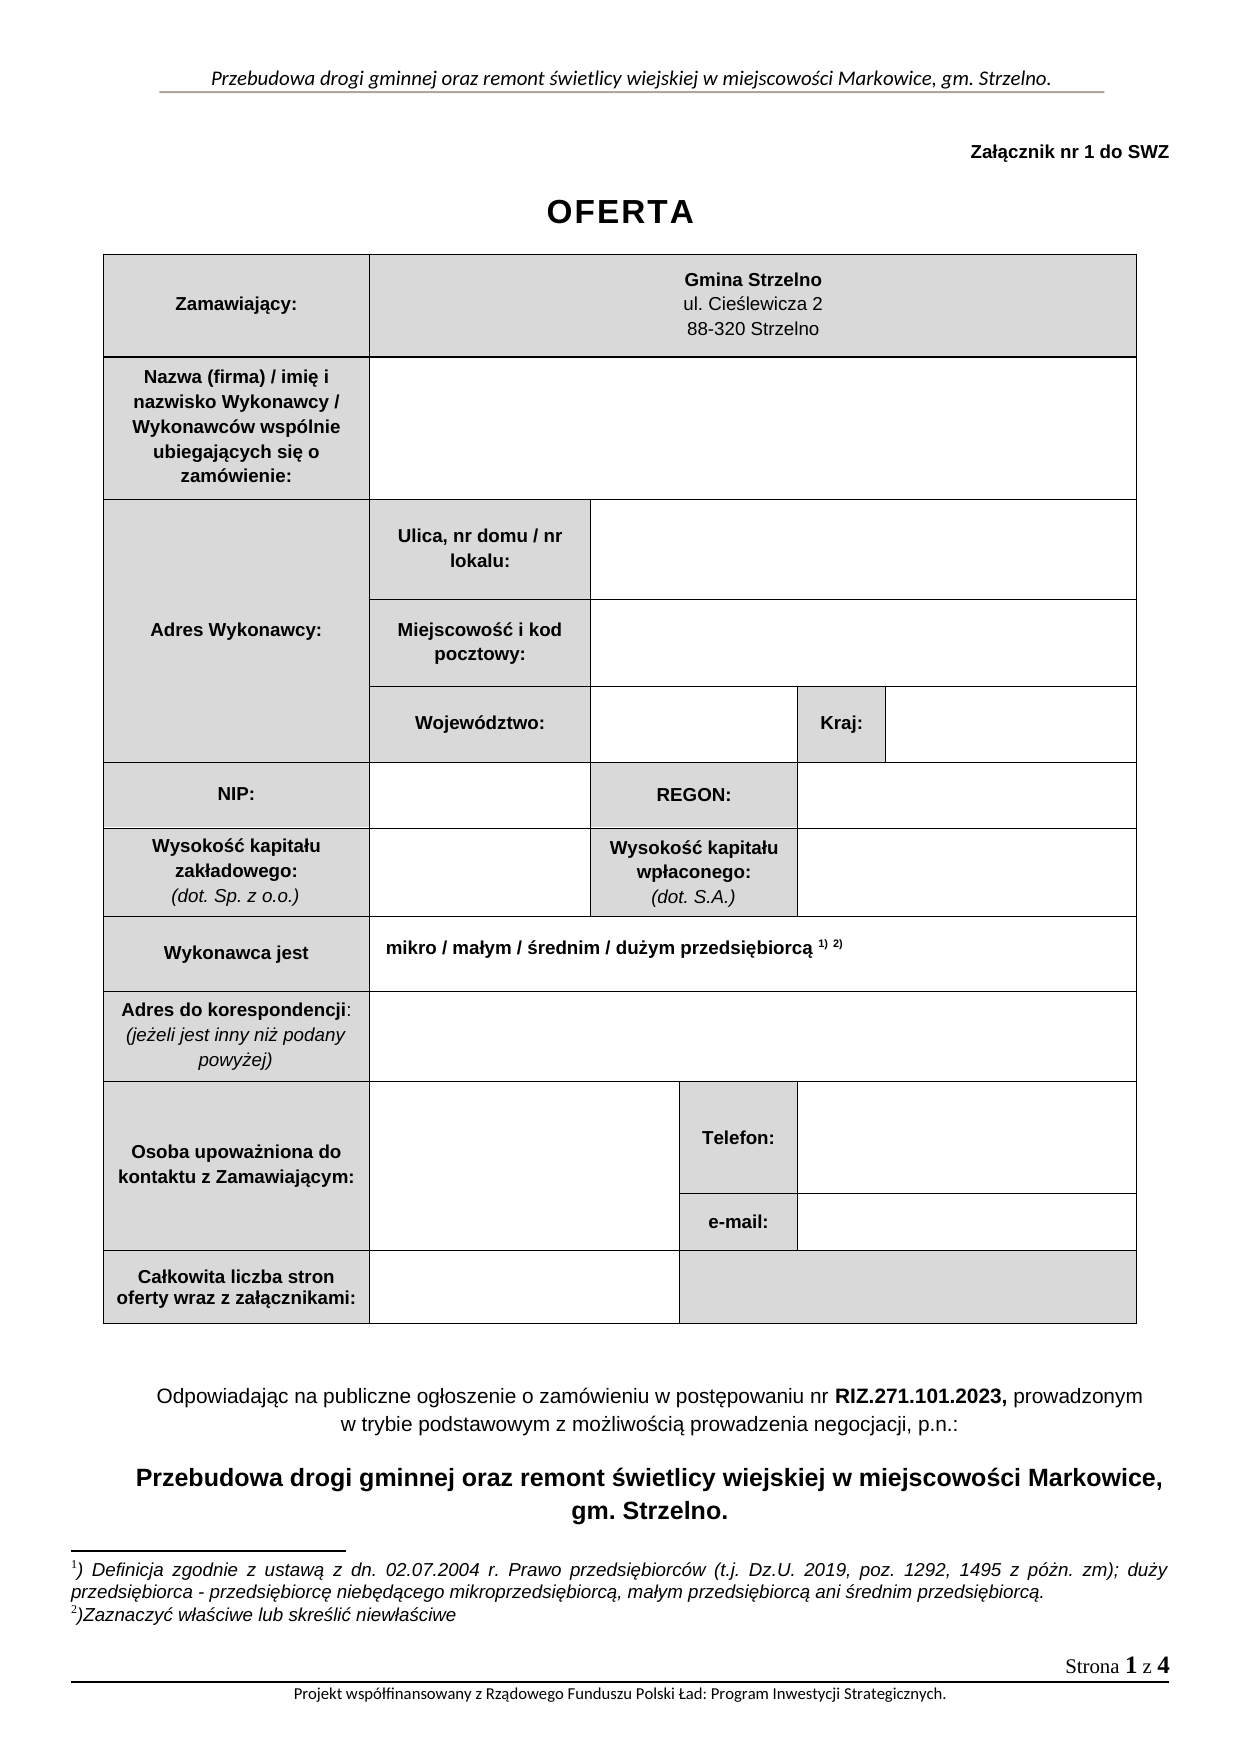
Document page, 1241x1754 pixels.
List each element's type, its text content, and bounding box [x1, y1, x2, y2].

table_cell [886, 687, 1136, 762]
table_cell [591, 600, 1136, 686]
table_cell [798, 829, 1136, 916]
table_header Gmina Strzelno ul. Cieślewicza 2 88-320 Strzelno [370, 255, 1136, 356]
text Przebudowa drogi gminnej oraz remont świetlicy wiejskiej w miejscowości Markowice, gm. Strzelno. [130, 1463, 1169, 1525]
table_cell [680, 1251, 1136, 1323]
table_cell Całkowita liczba stron oferty wraz z załącznikami: [104, 1251, 369, 1323]
table_cell [370, 763, 590, 827]
table_cell [798, 1082, 1136, 1193]
table_cell [370, 358, 1136, 499]
table_cell e-mail: [680, 1194, 797, 1250]
table_cell Telefon: [680, 1082, 797, 1193]
table_cell mikro / małym / średnim / dużym przedsiębiorcą ) ) [370, 917, 1136, 991]
table_cell [591, 687, 797, 762]
table_cell [370, 1251, 679, 1323]
table_cell Wysokość kapitału zakładowego: (dot. Sp. z o.o.) [104, 829, 369, 916]
table_cell Wykonawca jest [104, 917, 369, 991]
table_cell NIP: [104, 763, 369, 827]
table_cell Adres do korespondencji: (jeżeli jest inny niż podany powyżej) [104, 992, 369, 1081]
table_cell Nazwa (firma) / imię i nazwisko Wykonawcy / Wykonawców wspólnie ubiegających się o zamówienie: [104, 358, 369, 499]
table_cell Kraj: [798, 687, 885, 762]
table_cell Osoba upoważniona do kontaktu z Zamawiającym: [104, 1082, 369, 1250]
table_header Zamawiający: [104, 255, 369, 356]
subtitle Przebudowa drogi gminnej oraz remont świetlicy wiejskiej w miejscowości Markowice, gm. Strzelno. [71, 66, 1193, 120]
table_cell Województwo: [370, 687, 590, 762]
table_cell [798, 1194, 1136, 1250]
table_cell [798, 763, 1136, 827]
subtitle OFERTA [71, 192, 1169, 230]
table_cell [370, 992, 1136, 1081]
table_cell [370, 829, 590, 916]
table_cell Wysokość kapitału wpłaconego: (dot. S.A.) [591, 829, 797, 916]
table_cell REGON: [591, 763, 797, 827]
table_cell [370, 1082, 679, 1250]
text Odpowiadając na publiczne ogłoszenie o zamówieniu w postępowaniu nr RIZ.271.101.2023, prowadzonym w trybie podstawowym z możliwością prowadzenia negocjacji, p.n.: [130, 1384, 1169, 1435]
table_cell Adres Wykonawcy: [104, 500, 369, 762]
subtitle Załącznik nr 1 do SWZ [71, 141, 1169, 163]
table_cell Ulica, nr domu / nr lokalu: [370, 500, 590, 599]
table_cell [591, 500, 1136, 599]
table_cell Miejscowość i kod pocztowy: [370, 600, 590, 686]
